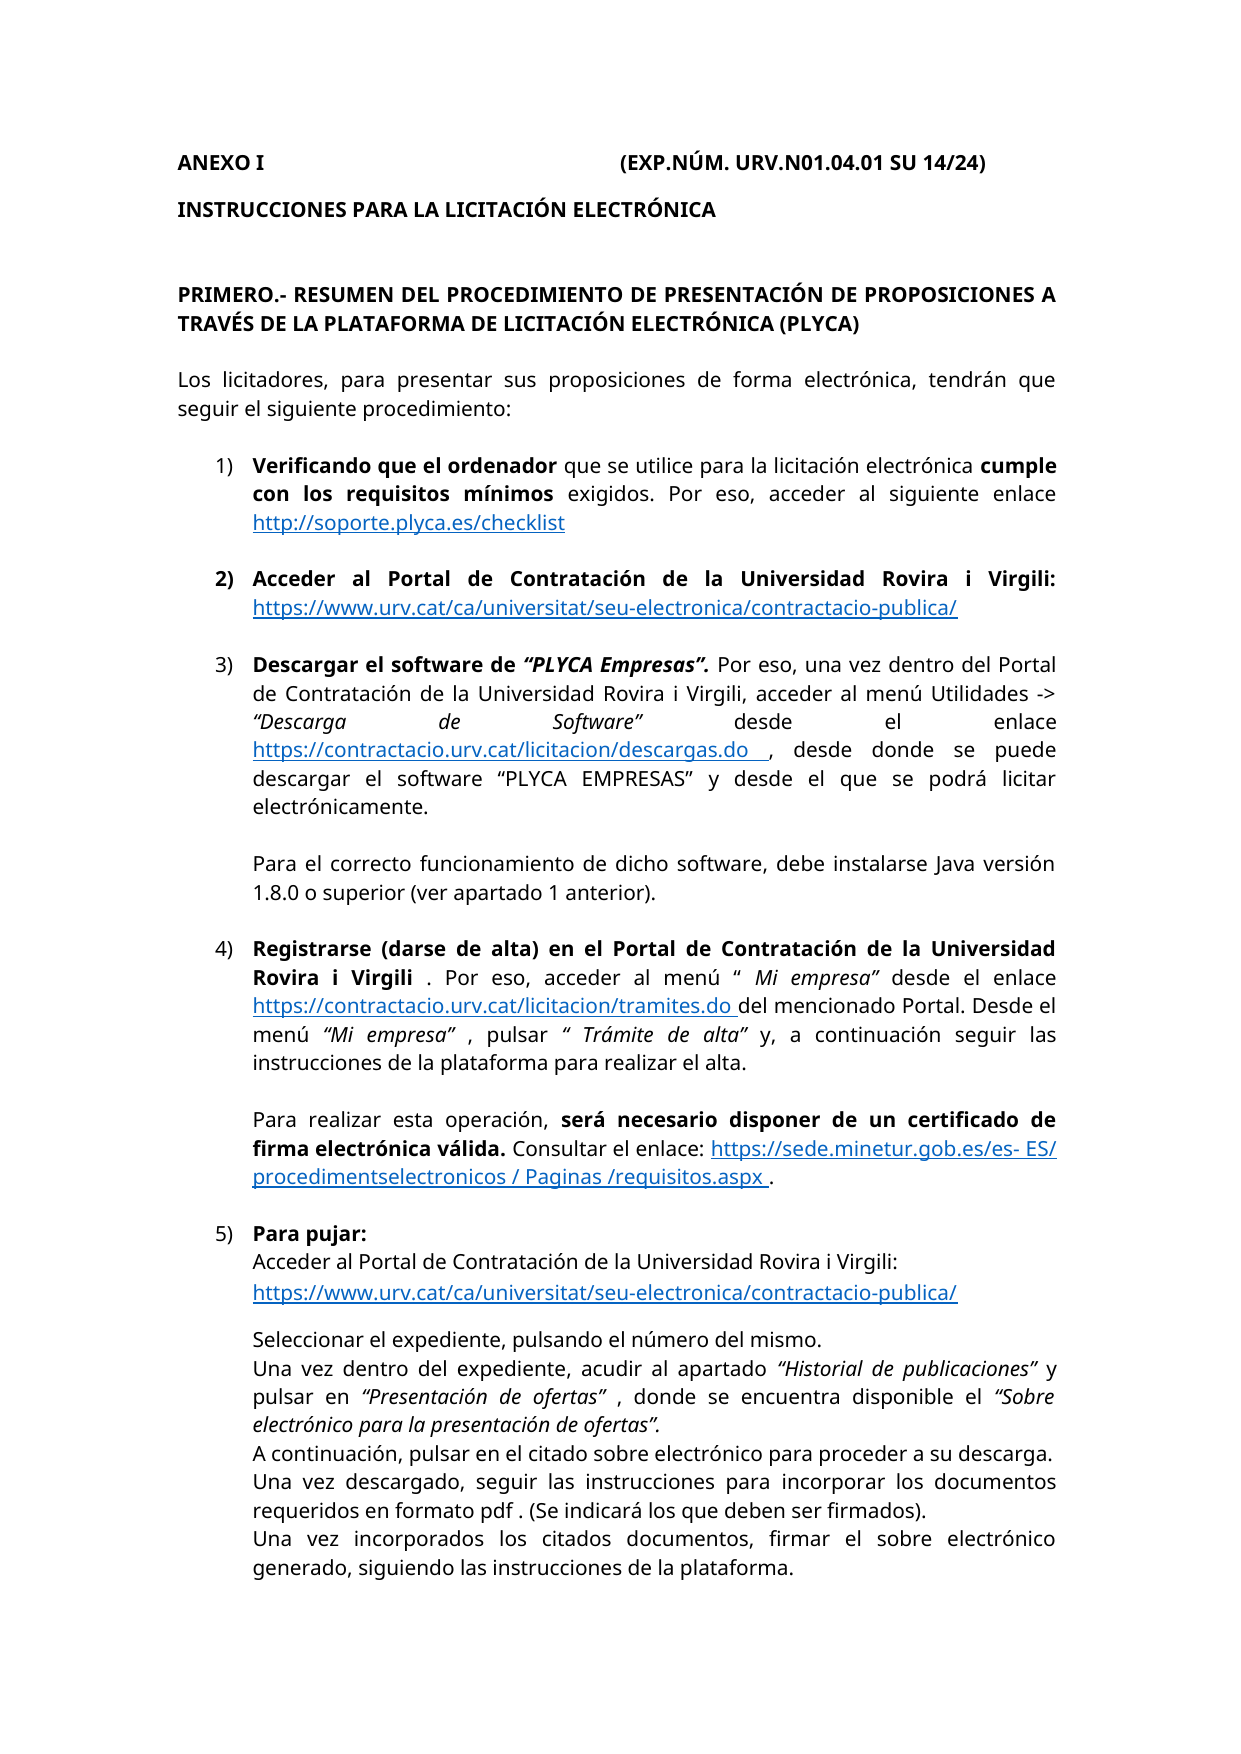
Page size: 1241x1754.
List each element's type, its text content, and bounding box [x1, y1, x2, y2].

list Acceder al Portal de Contratación de la Universidad Rovira i Virgili: https://www.urv.cat/ca/universitat/seu-electronica/contractacio-publica/ [252, 1247, 1063, 1306]
text Seleccionar el expediente, pulsando el número del mismo. [252, 1325, 1057, 1354]
list Para pujar: [215, 1219, 1057, 1247]
text Para realizar esta operación, será necesario disponer de un certificado de firma electrónica válida. Consultar el enlace: https://sede.minetur.gob.es/es- ES/ procedimentselectronicos / Paginas /requisitos.aspx . [252, 1105, 1057, 1191]
list Verificando que el ordenador que se utilice para la licitación electrónica cumple con los requisitos mínimos exigidos. Por eso, acceder al siguiente enlace http://soporte.plyca.es/checklist [215, 451, 1057, 536]
text Una vez descargado, seguir las instrucciones para incorporar los documentos requeridos en formato pdf . (Se indicará los que deben ser firmados). [252, 1467, 1057, 1524]
text Los licitadores, para presentar sus proposiciones de forma electrónica, tendrán que seguir el siguiente procedimiento: [177, 366, 1057, 422]
text A continuación, pulsar en el citado sobre electrónico para proceder a su descarga. [252, 1439, 1057, 1467]
text PRIMERO.- RESUMEN DEL PROCEDIMIENTO DE PRESENTACIÓN DE PROPOSICIONES A TRAVÉS DE LA PLATAFORMA DE LICITACIÓN ELECTRÓNICA (PLYCA) [177, 280, 1057, 337]
text ANEXO I (EXP.NÚM. URV.N01.04.01 SU 14/24) [177, 148, 1063, 176]
text Una vez dentro del expediente, acudir al apartado “Historial de publicaciones” y pulsar en “Presentación de ofertas” , donde se encuentra disponible el “Sobre electrónico para la presentación de ofertas”. [252, 1354, 1057, 1439]
list Descargar el software de “PLYCA Empresas”. Por eso, una vez dentro del Portal de Contratación de la Universidad Rovira i Virgili, acceder al menú Utilidades -> “Descarga de Software” desde el enlace https://contractacio.urv.cat/licitacion/descargas.do , desde donde se puede descargar el software “PLYCA EMPRESAS” y desde el que se podrá licitar electrónicamente. [215, 650, 1057, 821]
list Registrarse (darse de alta) en el Portal de Contratación de la Universidad Rovira i Virgili . Por eso, acceder al menú “ Mi empresa” desde el enlace https://contractacio.urv.cat/licitacion/tramites.do del mencionado Portal. Desde el menú “Mi empresa” , pulsar “ Trámite de alta” y, a continuación seguir las instrucciones de la plataforma para realizar el alta. [215, 934, 1057, 1077]
list Acceder al Portal de Contratación de la Universidad Rovira i Virgili: https://www.urv.cat/ca/universitat/seu-electronica/contractacio-publica/ [215, 564, 1057, 650]
text Para el correcto funcionamiento de dicho software, debe instalarse Java versión 1.8.0 o superior (ver apartado 1 anterior). [252, 849, 1057, 906]
text Una vez incorporados los citados documentos, firmar el sobre electrónico generado, siguiendo las instrucciones de la plataforma. [252, 1524, 1057, 1581]
text INSTRUCCIONES PARA LA LICITACIÓN ELECTRÓNICA [177, 195, 1057, 223]
